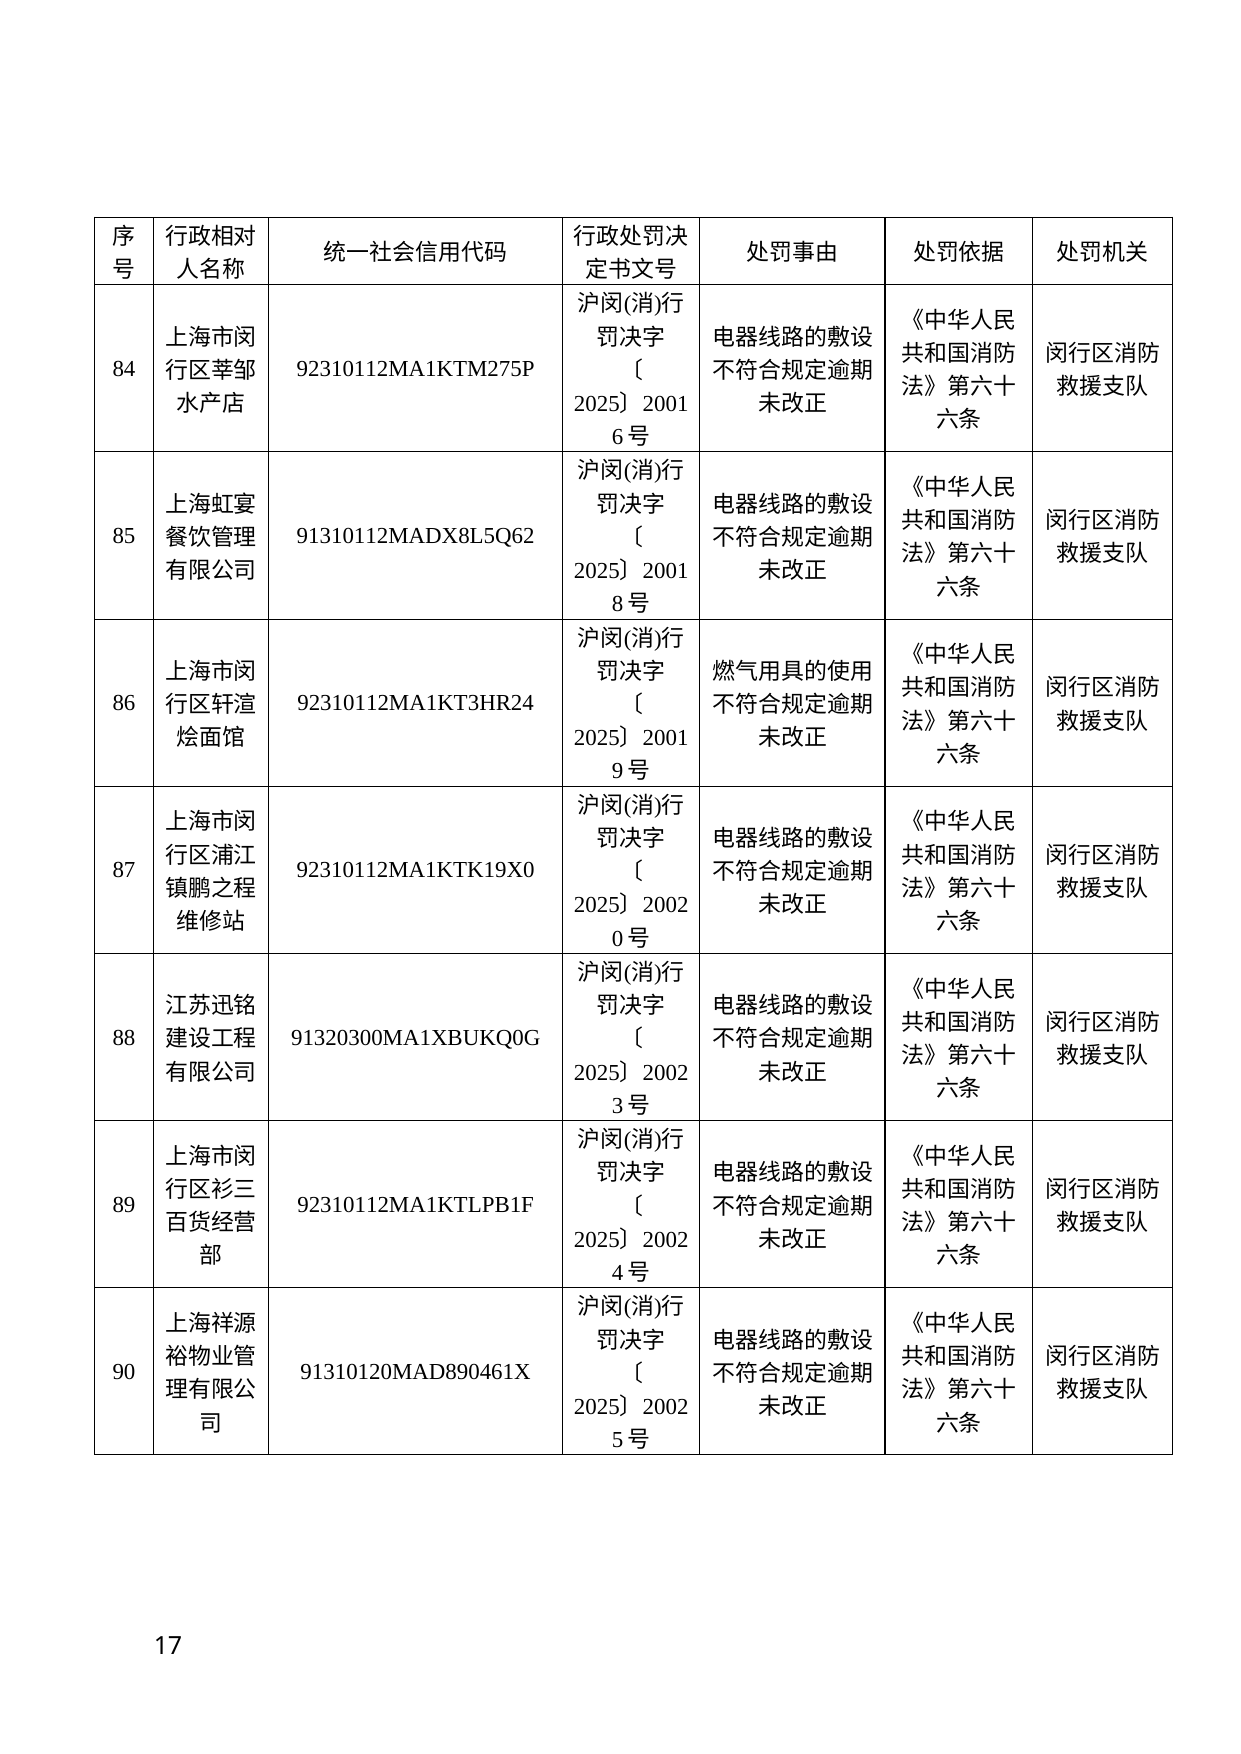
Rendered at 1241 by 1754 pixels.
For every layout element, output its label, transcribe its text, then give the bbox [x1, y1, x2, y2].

table_cell 闵行区消防救援支队 [1033, 285, 1172, 451]
table_cell 沪闵(消)行罚决字〔2025〕20019号 [563, 620, 699, 786]
table_cell 88 [95, 954, 153, 1120]
table_cell 闵行区消防救援支队 [1033, 954, 1172, 1120]
table_cell 《中华人民共和国消防法》第六十六条 [886, 954, 1032, 1120]
table_cell 上海虹宴餐饮管理有限公司 [154, 452, 268, 618]
table_cell 电器线路的敷设不符合规定逾期未改正 [700, 1288, 884, 1454]
table_cell 电器线路的敷设不符合规定逾期未改正 [700, 452, 884, 618]
table_cell 沪闵(消)行罚决字〔2025〕20018号 [563, 452, 699, 618]
table_cell 《中华人民共和国消防法》第六十六条 [886, 787, 1032, 953]
table_cell 90 [95, 1288, 153, 1454]
table_cell 上海市闵行区衫三百货经营部 [154, 1121, 268, 1287]
table_cell 91320300MA1XBUKQ0G [269, 954, 562, 1120]
table_cell 91310120MAD890461X [269, 1288, 562, 1454]
table_cell 沪闵(消)行罚决字〔2025〕20020号 [563, 787, 699, 953]
table_cell 电器线路的敷设不符合规定逾期未改正 [700, 1121, 884, 1287]
table_cell 闵行区消防救援支队 [1033, 787, 1172, 953]
table_header 统一社会信用代码 [269, 218, 562, 284]
table_header 处罚依据 [886, 218, 1032, 284]
table_header 处罚机关 [1033, 218, 1172, 284]
table_header 处罚事由 [700, 218, 884, 284]
table_cell 沪闵(消)行罚决字〔2025〕20024号 [563, 1121, 699, 1287]
table_cell 《中华人民共和国消防法》第六十六条 [886, 620, 1032, 786]
table_cell 87 [95, 787, 153, 953]
table_cell 沪闵(消)行罚决字〔2025〕20023号 [563, 954, 699, 1120]
table_cell 92310112MA1KTM275P [269, 285, 562, 451]
table_cell 86 [95, 620, 153, 786]
table_cell 92310112MA1KT3HR24 [269, 620, 562, 786]
table_cell 上海市闵行区浦江镇鹏之程维修站 [154, 787, 268, 953]
table_cell 电器线路的敷设不符合规定逾期未改正 [700, 954, 884, 1120]
table_cell 91310112MADX8L5Q62 [269, 452, 562, 618]
table_cell 闵行区消防救援支队 [1033, 620, 1172, 786]
table_cell 电器线路的敷设不符合规定逾期未改正 [700, 787, 884, 953]
table_cell 燃气用具的使用不符合规定逾期未改正 [700, 620, 884, 786]
table_cell 闵行区消防救援支队 [1033, 1121, 1172, 1287]
table_cell 闵行区消防救援支队 [1033, 1288, 1172, 1454]
table_cell 《中华人民共和国消防法》第六十六条 [886, 1121, 1032, 1287]
table_cell 江苏迅铭建设工程有限公司 [154, 954, 268, 1120]
table_cell 沪闵(消)行罚决字〔2025〕20016号 [563, 285, 699, 451]
table_header 行政相对人名称 [154, 218, 268, 284]
table_cell 84 [95, 285, 153, 451]
table_cell 沪闵(消)行罚决字〔2025〕20025号 [563, 1288, 699, 1454]
table_cell 电器线路的敷设不符合规定逾期未改正 [700, 285, 884, 451]
table_cell 《中华人民共和国消防法》第六十六条 [886, 1288, 1032, 1454]
table_cell 上海祥源裕物业管理有限公司 [154, 1288, 268, 1454]
table_cell 上海市闵行区莘邹水产店 [154, 285, 268, 451]
table_cell 《中华人民共和国消防法》第六十六条 [886, 285, 1032, 451]
table_header 行政处罚决定书文号 [563, 218, 699, 284]
table_cell 85 [95, 452, 153, 618]
table_cell 89 [95, 1121, 153, 1287]
table_cell 上海市闵行区轩渲烩面馆 [154, 620, 268, 786]
table_cell 《中华人民共和国消防法》第六十六条 [886, 452, 1032, 618]
table_cell 92310112MA1KTK19X0 [269, 787, 562, 953]
table_cell 闵行区消防救援支队 [1033, 452, 1172, 618]
table_header 序号 [95, 218, 153, 284]
table_cell 92310112MA1KTLPB1F [269, 1121, 562, 1287]
